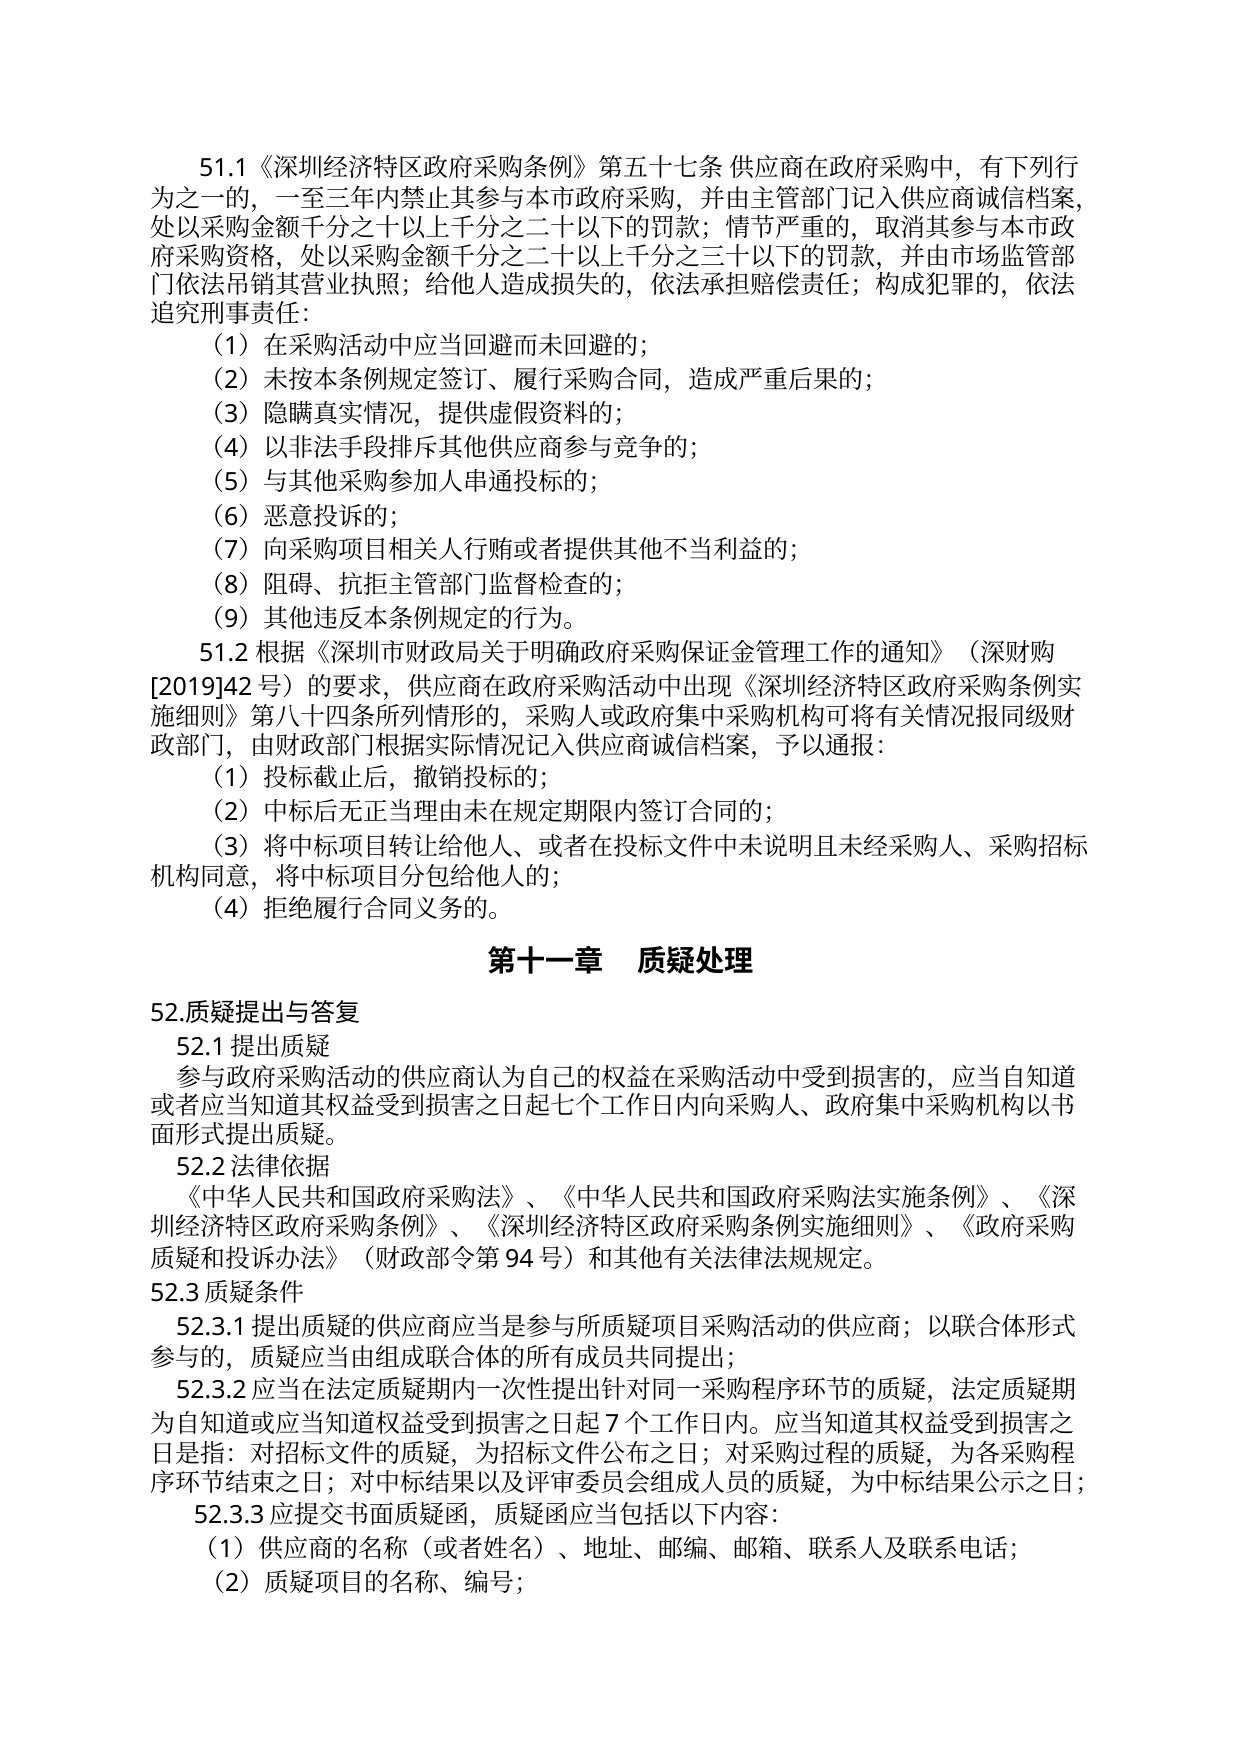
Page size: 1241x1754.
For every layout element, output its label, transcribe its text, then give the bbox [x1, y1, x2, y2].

text （1）在采购活动中应当回避而未回避的； [150, 328, 1090, 362]
text （3）隐瞒真实情况，提供虚假资料的； [150, 396, 1090, 430]
text 52.质疑提出与答复 [150, 992, 1090, 1028]
text 参与政府采购活动的供应商认为自己的权益在采购活动中受到损害的，应当自知道或者应当知道其权益受到损害之日起七个工作日内向采购人、政府集中采购机构以书面形式提出质疑。 [150, 1063, 1090, 1149]
text （7）向采购项目相关人行贿或者提供其他不当利益的； [150, 532, 1090, 566]
text 51.1《深圳经济特区政府采购条例》第五十七条 供应商在政府采购中，有下列行为之一的，一至三年内禁止其参与本市政府采购，并由主管部门记入供应商诚信档案，处以采购金额千分之十以上千分之二十以下的罚款；情节严重的，取消其参与本市政府采购资格，处以采购金额千分之二十以上千分之三十以下的罚款，并由市场监管部门依法吊销其营业执照；给他人造成损失的，依法承担赔偿责任；构成犯罪的，依法追究刑事责任： [150, 150, 1090, 328]
text 52.3.1提出质疑的供应商应当是参与所质疑项目采购活动的供应商；以联合体形式参与的，质疑应当由组成联合体的所有成员共同提出； [150, 1308, 1090, 1371]
text 52.2法律依据 [150, 1149, 1090, 1183]
text （4）拒绝履行合同义务的。 [150, 891, 1090, 925]
text （2）中标后无正当理由未在规定期限内签订合同的； [150, 794, 1090, 828]
subtitle 质疑处理 [150, 937, 1090, 980]
text 52.3.2应当在法定质疑期内一次性提出针对同一采购程序环节的质疑，法定质疑期为自知道或应当知道权益受到损害之日起7个工作日内。应当知道其权益受到损害之日是指：对招标文件的质疑，为招标文件公布之日；对采购过程的质疑，为各采购程序环节结束之日；对中标结果以及评审委员会组成人员的质疑，为中标结果公示之日； [150, 1371, 1090, 1497]
text （1）投标截止后，撤销投标的； [150, 760, 1090, 794]
text 52.3质疑条件 [150, 1274, 1090, 1308]
text （3）将中标项目转让给他人、或者在投标文件中未说明且未经采购人、采购招标机构同意，将中标项目分包给他人的； [150, 828, 1090, 891]
text （1）供应商的名称（或者姓名）、地址、邮编、邮箱、联系人及联系电话； [150, 1531, 1090, 1565]
text 52.1提出质疑 [150, 1028, 1090, 1063]
text 《中华人民共和国政府采购法》、《中华人民共和国政府采购法实施条例》、《深圳经济特区政府采购条例》、《深圳经济特区政府采购条例实施细则》、《政府采购质疑和投诉办法》（财政部令第94号）和其他有关法律法规规定。 [150, 1183, 1090, 1274]
text （2）质疑项目的名称、编号； [150, 1565, 1090, 1599]
text （5）与其他采购参加人串通投标的； [150, 464, 1090, 498]
text （4）以非法手段排斥其他供应商参与竞争的； [150, 430, 1090, 464]
text （9）其他违反本条例规定的行为。 [150, 600, 1090, 634]
text （8）阻碍、抗拒主管部门监督检查的； [150, 566, 1090, 600]
text （2）未按本条例规定签订、履行采购合同，造成严重后果的； [150, 362, 1090, 396]
text （6）恶意投诉的； [150, 498, 1090, 532]
text 51.2 根据《深圳市财政局关于明确政府采购保证金管理工作的通知》（深财购[2019]42号）的要求，供应商在政府采购活动中出现《深圳经济特区政府采购条例实施细则》第八十四条所列情形的，采购人或政府集中采购机构可将有关情况报同级财政部门，由财政部门根据实际情况记入供应商诚信档案，予以通报： [150, 634, 1090, 760]
text 52.3.3应提交书面质疑函，质疑函应当包括以下内容： [150, 1497, 1090, 1531]
